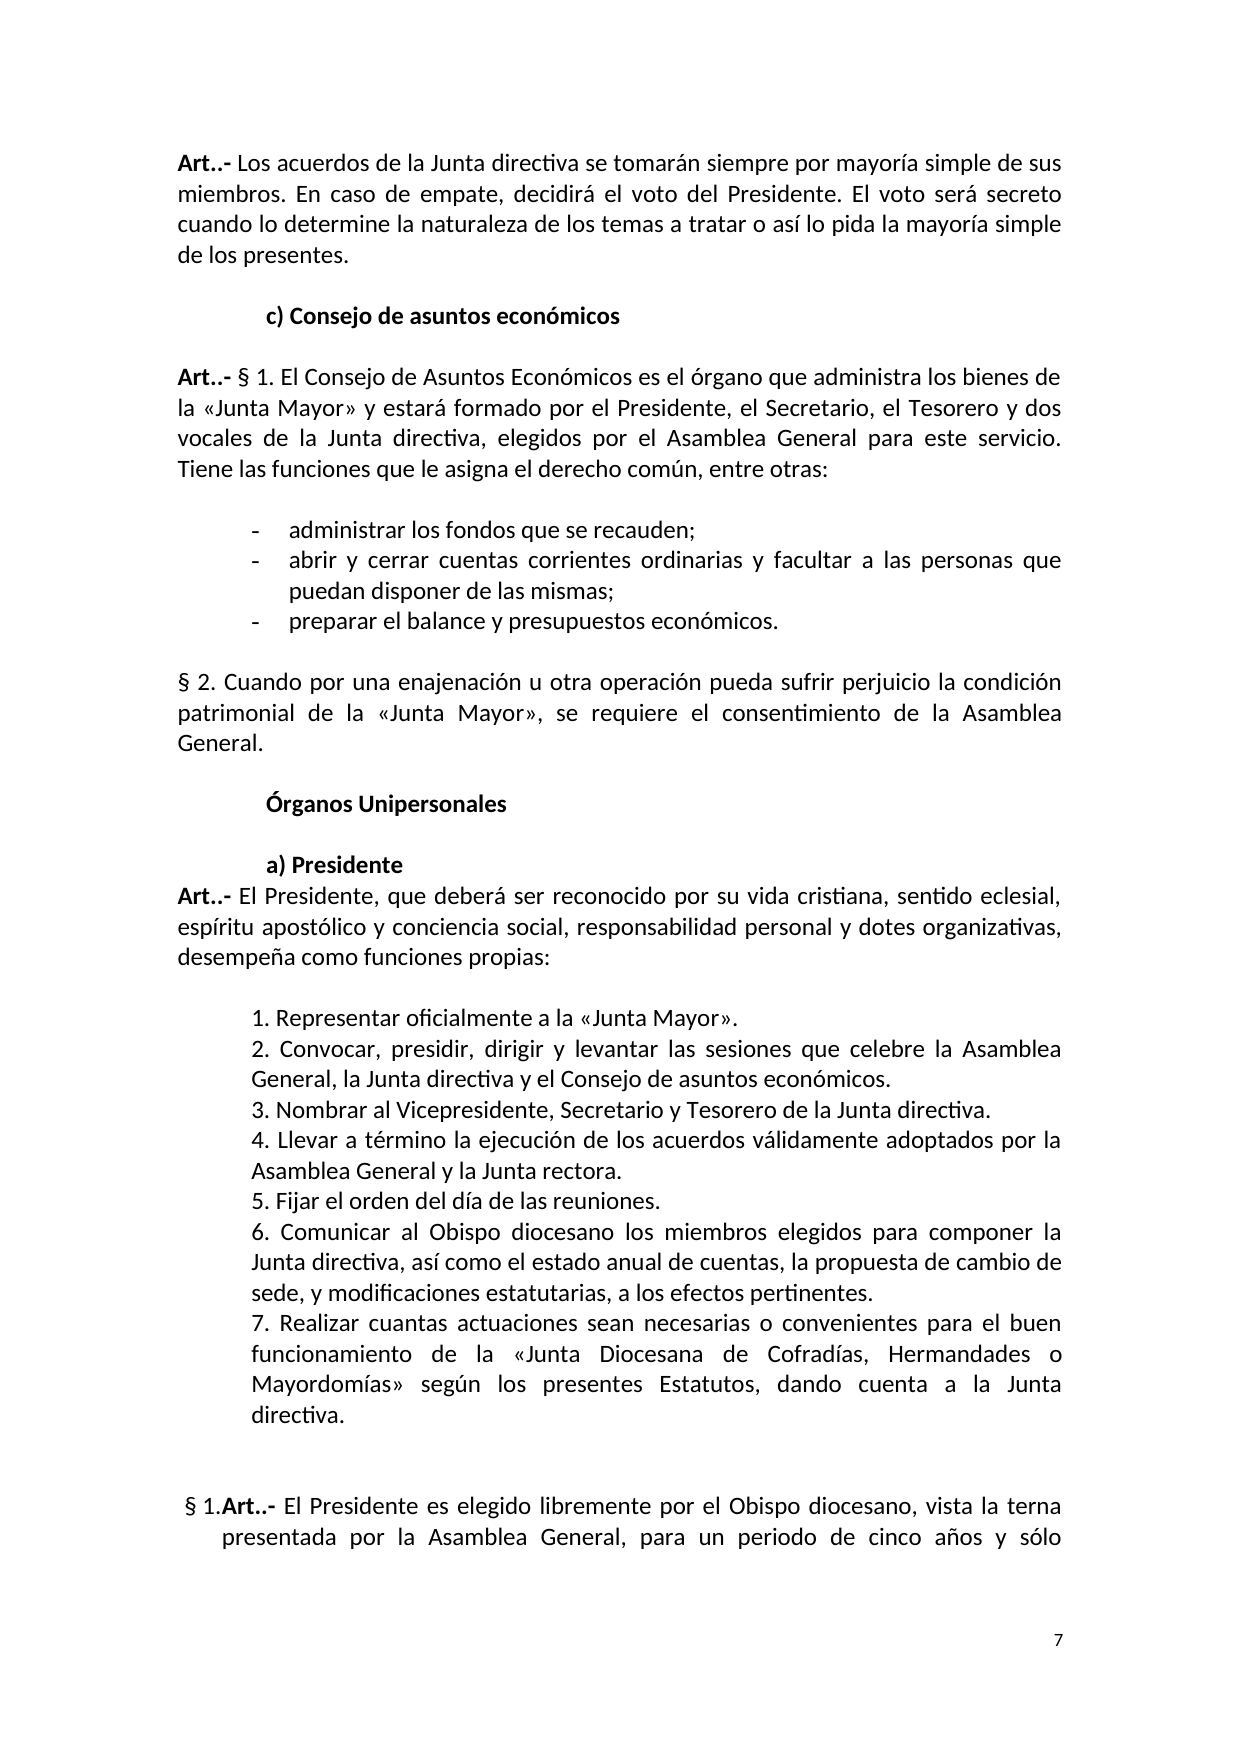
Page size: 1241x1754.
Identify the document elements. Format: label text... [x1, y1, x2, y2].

text a) Presidente [192, 849, 1063, 880]
text Art..- Los acuerdos de la Junta directiva se tomarán siempre por mayoría simple de sus miembros. En caso de empate, decidirá el voto del Presidente. El voto será secreto cuando lo determine la naturaleza de los temas a tratar o así lo pida la mayoría simple de los presentes. [177, 148, 1063, 270]
list preparar el balance y presupuestos económicos. [251, 605, 1063, 636]
text 6. Comunicar al Obispo diocesano los miembros elegidos para componer la Junta directiva, así como el estado anual de cuentas, la propuesta de cambio de sede, y modificaciones estatutarias, a los efectos pertinentes. [251, 1216, 1063, 1307]
text § 2. Cuando por una enajenación u otra operación pueda sufrir perjuicio la condición patrimonial de la «Junta Mayor», se requiere el consentimiento de la Asamblea General. [177, 666, 1063, 758]
text 3. Nombrar al Vicepresidente, Secretario y Tesorero de la Junta directiva. [251, 1094, 1063, 1124]
text c) Consejo de asuntos económicos [192, 300, 1063, 331]
text 2. Convocar, presidir, dirigir y levantar las sesiones que celebre la Asamblea General, la Junta directiva y el Consejo de asuntos económicos. [251, 1033, 1063, 1094]
text Art..- § 1. El Consejo de Asuntos Económicos es el órgano que administra los bienes de la «Junta Mayor» y estará formado por el Presidente, el Secretario, el Tesorero y dos vocales de la Junta directiva, elegidos por el Asamblea General para este servicio. Tiene las funciones que le asigna el derecho común, entre otras: [177, 361, 1063, 483]
text Órganos Unipersonales [192, 788, 1063, 819]
text 4. Llevar a término la ejecución de los acuerdos válidamente adoptados por la Asamblea General y la Junta rectora. [251, 1124, 1063, 1185]
text 7. Realizar cuantas actuaciones sean necesarias o convenientes para el buen funcionamiento de la «Junta Diocesana de Cofradías, Hermandades o Mayordomías» según los presentes Estatutos, dando cuenta a la Junta directiva. [251, 1307, 1063, 1429]
text 1. Representar oficialmente a la «Junta Mayor». [251, 1002, 1063, 1033]
text 5. Fijar el orden del día de las reuniones. [251, 1185, 1063, 1216]
text Art..- El Presidente, que deberá ser reconocido por su vida cristiana, sentido eclesial, espíritu apostólico y conciencia social, responsabilidad personal y dotes organizativas, desempeña como funciones propias: [177, 880, 1063, 972]
list administrar los fondos que se recauden; [251, 514, 1063, 544]
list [184, 1491, 1063, 1552]
list abrir y cerrar cuentas corrientes ordinarias y facultar a las personas que puedan disponer de las mismas; [251, 544, 1063, 605]
